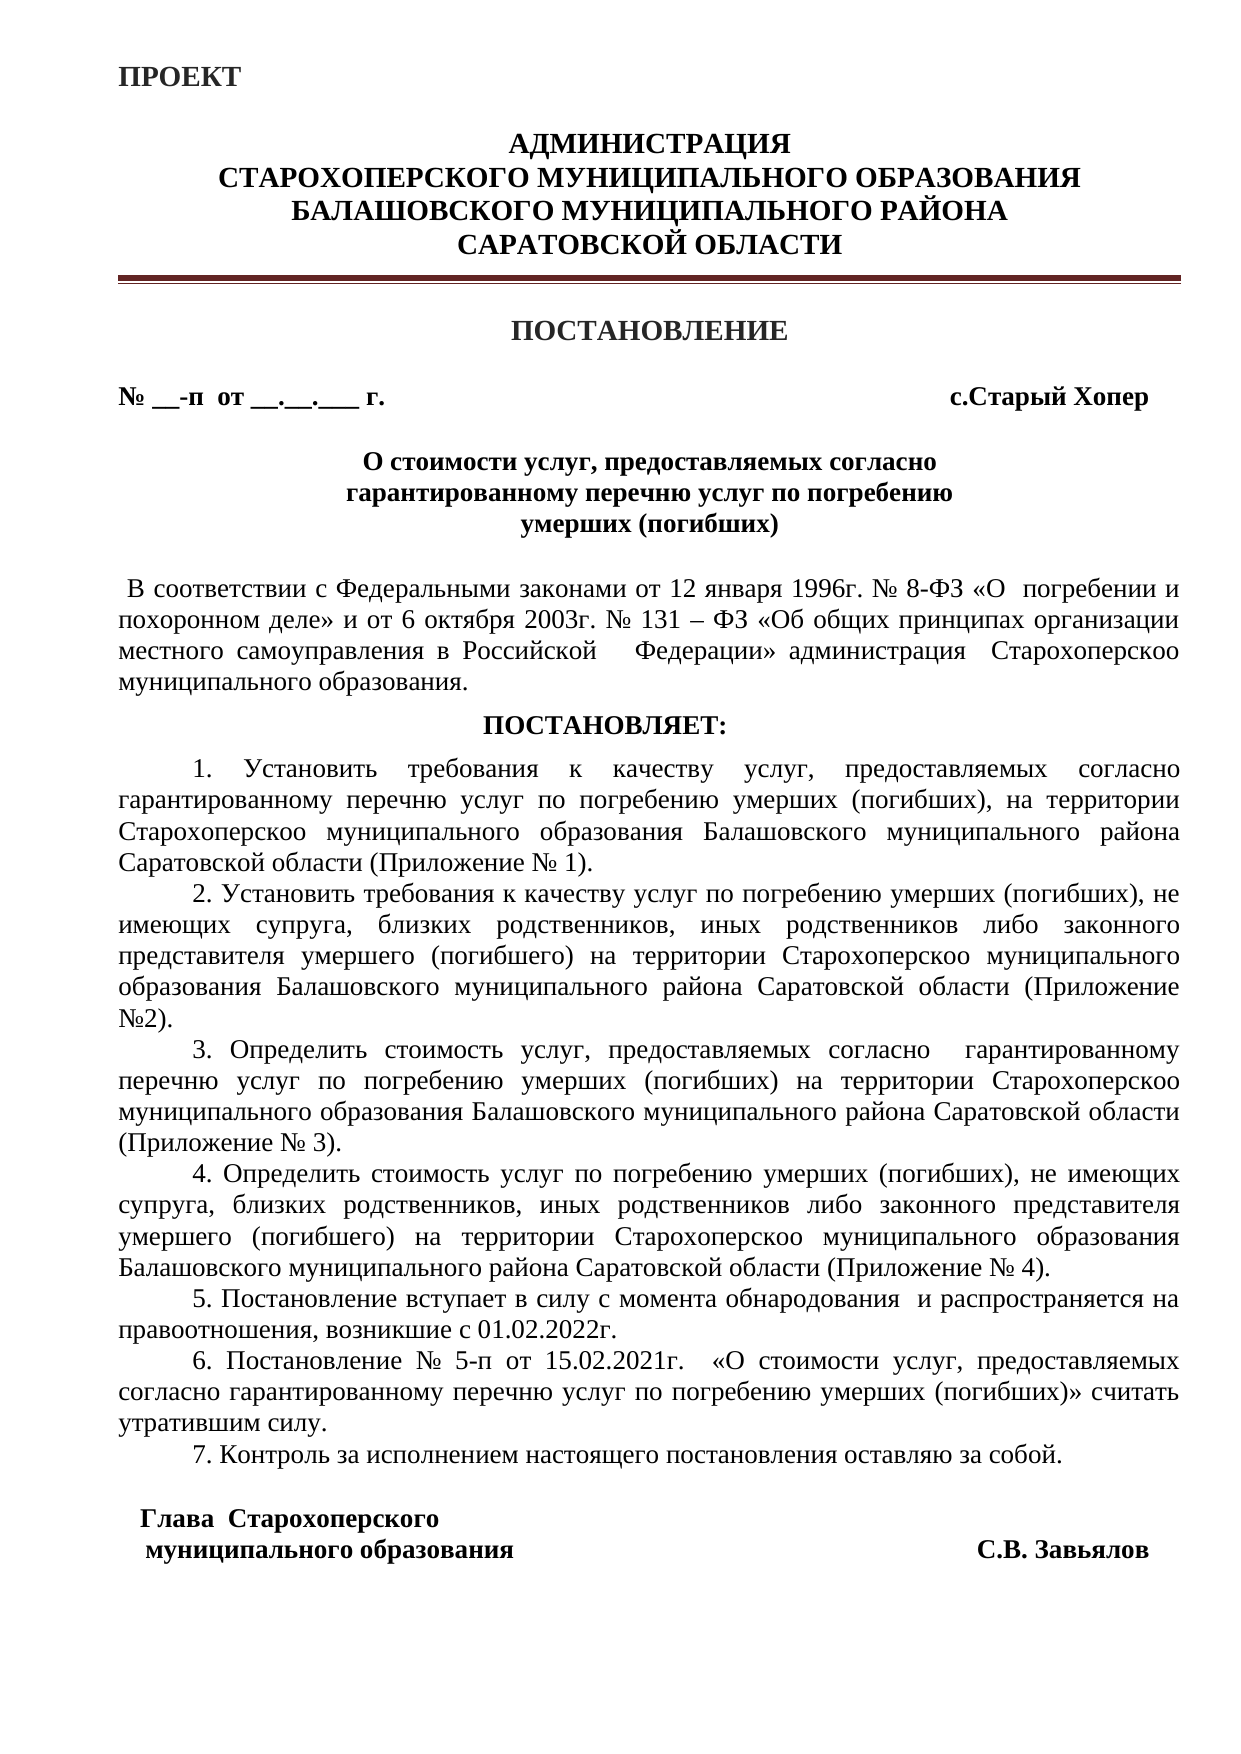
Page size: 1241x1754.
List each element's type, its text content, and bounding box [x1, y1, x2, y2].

text СТАРОХОПЕРСКОГО МУНИЦИПАЛЬНОГО ОБРАЗОВАНИЯ [118, 160, 1181, 193]
text 1. Установить требования к качеству услуг, предоставляемых согласно гарантированному перечню услуг по погребению умерших (погибших), на территории Старохоперскоо муниципального образования Балашовского муниципального района Саратовской области (Приложение № 1). [118, 752, 1181, 877]
text Глава Старохоперского [118, 1502, 1181, 1533]
text О стоимости услуг, предоставляемых согласно [118, 445, 1181, 476]
text № __-п от __.__.___ г. с.Старый Хопер [118, 380, 1181, 411]
text 5. Постановление вступает в силу с момента обнародования и распространяется на правоотношения, возникшие с 01.02.2022г. [118, 1282, 1181, 1344]
text ПРОЕКТ [118, 59, 1181, 93]
text муниципального образования С.В. Завьялов [118, 1533, 1181, 1565]
text ПОСТАНОВЛЕНИЕ [118, 313, 1181, 347]
text 2. Установить требования к качеству услуг по погребению умерших (погибших), не имеющих супруга, близких родственников, иных родственников либо законного представителя умершего (погибшего) на территории Старохоперскоо муниципального образования Балашовского муниципального района Саратовской области (Приложение №2). [118, 877, 1181, 1033]
text 7. Контроль за исполнением настоящего постановления оставляю за собой. [118, 1438, 1181, 1469]
text САРАТОВСКОЙ ОБЛАСТИ [118, 227, 1181, 275]
text 6. Постановление № 5-п от 15.02.2021г. «О стоимости услуг, предоставляемых согласно гарантированному перечню услуг по погребению умерших (погибших)» считать утратившим силу. [118, 1344, 1181, 1438]
text 4. Определить стоимость услуг по погребению умерших (погибших), не имеющих супруга, близких родственников, иных родственников либо законного представителя умершего (погибшего) на территории Старохоперскоо муниципального образования Балашовского муниципального района Саратовской области (Приложение № 4). [118, 1157, 1181, 1282]
text ПОСТАНОВЛЯЕТ: [118, 709, 1181, 740]
text АДМИНИСТРАЦИЯ [118, 126, 1181, 160]
text умерших (погибших) [118, 507, 1181, 538]
text В соответствии с Федеральными законами от 12 января 1996г. № 8-ФЗ «О погребении и похоронном деле» и от 6 октября 2003г. № 131 – ФЗ «Об общих принципах организации местного самоуправления в Российской Федерации» администрация Старохоперскоо муниципального образования. [118, 572, 1181, 696]
text гарантированному перечню услуг по погребению [118, 476, 1181, 507]
text БАЛАШОВСКОГО МУНИЦИПАЛЬНОГО РАЙОНА [118, 193, 1181, 227]
text 3. Определить стоимость услуг, предоставляемых согласно гарантированному перечню услуг по погребению умерших (погибших) на территории Старохоперскоо муниципального образования Балашовского муниципального района Саратовской области (Приложение № 3). [118, 1033, 1181, 1157]
